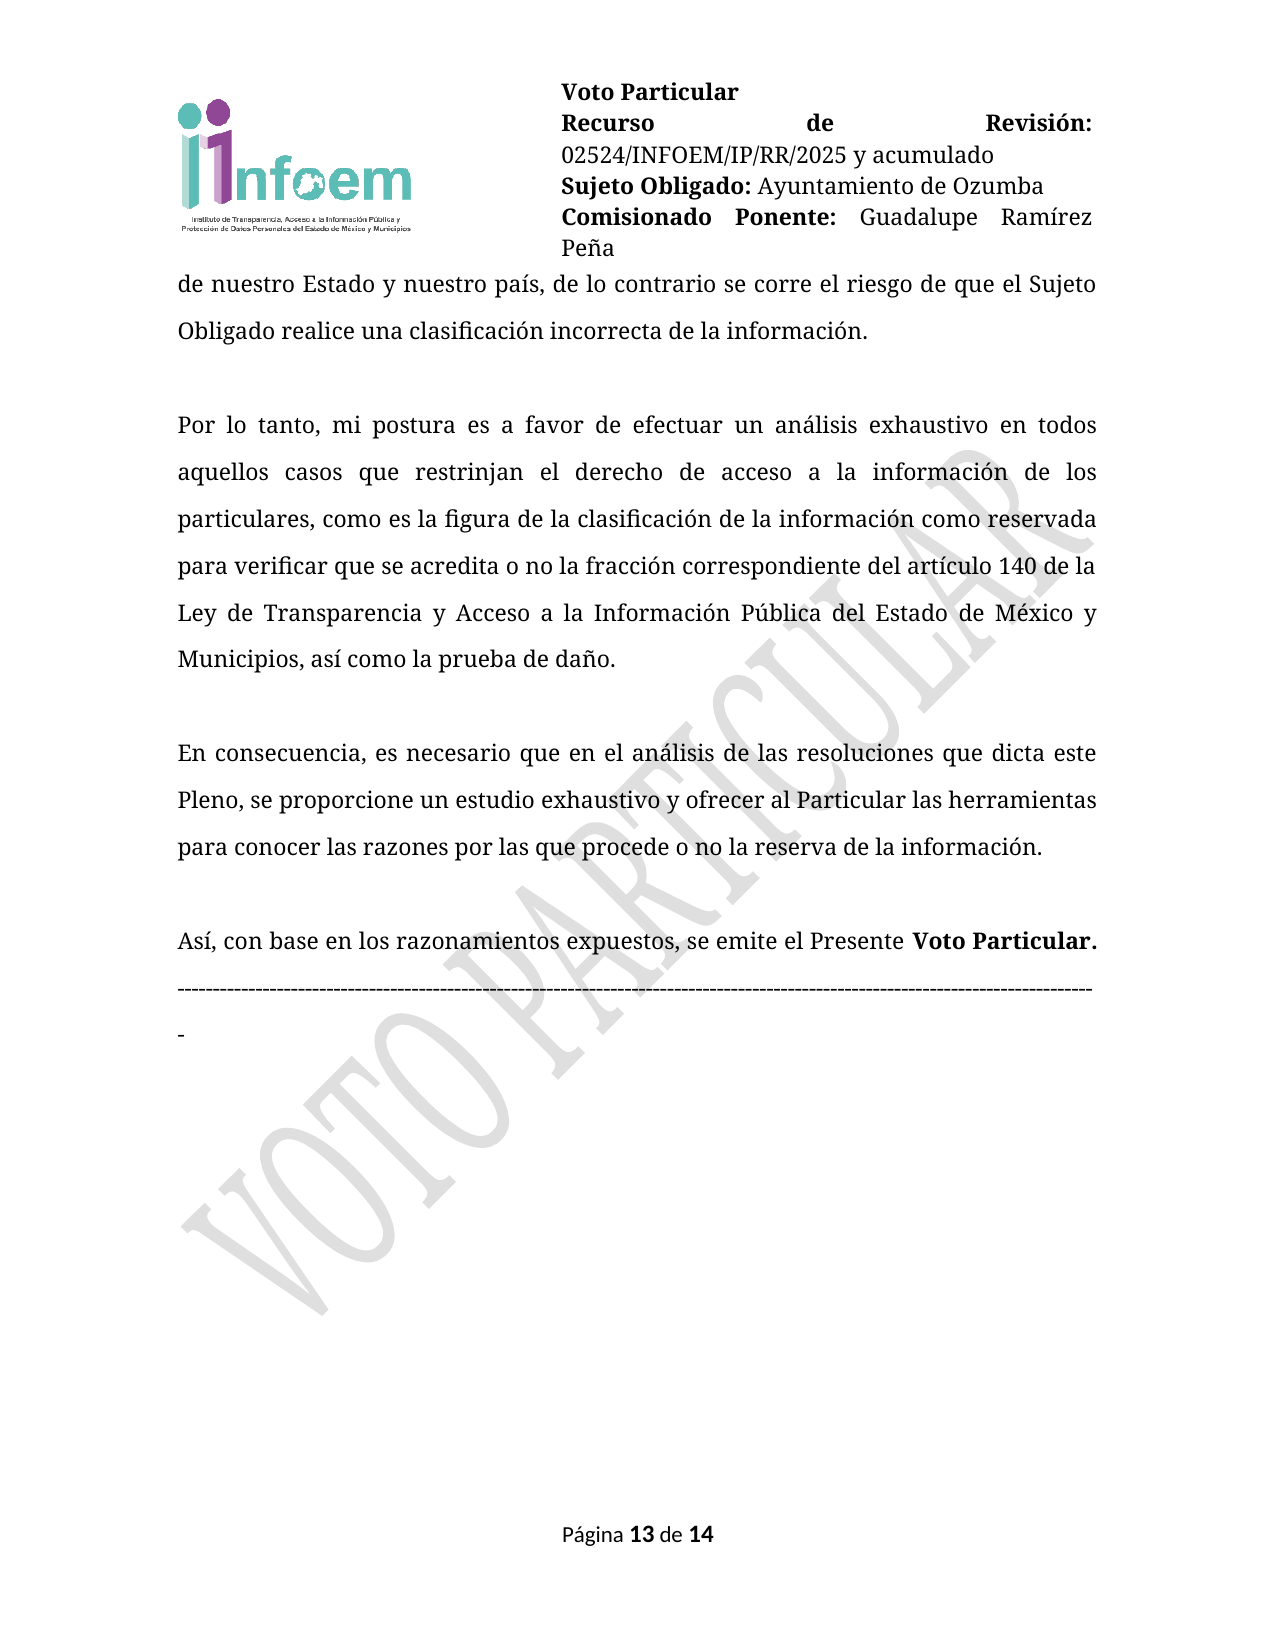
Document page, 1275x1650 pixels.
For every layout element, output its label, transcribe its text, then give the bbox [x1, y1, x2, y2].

text Por lo tanto, mi postura es a favor de efectuar un análisis exhaustivo en todos aquellos casos que restrinjan el derecho de acceso a la información de los particulares, como es la figura de la clasificación de la información como reservada para verificar que se acredita o no la fracción correspondiente del artículo 140 de la Ley de Transparencia y Acceso a la Información Pública del Estado de México y Municipios, así como la prueba de daño. [177, 409, 1098, 674]
picture [134, 73, 442, 259]
text Así, con base en los razonamientos expuestos, se emite el Presente Voto Particular. ---------------------------------------------------------------------------------------------------------------------------------- [177, 924, 1098, 1049]
text En consecuencia, es necesario que en el análisis de las resoluciones que dicta este Pleno, se proporcione un estudio exhaustivo y ofrecer al Particular las herramientas para conocer las razones por las que procede o no la reserva de la información. [177, 737, 1098, 862]
